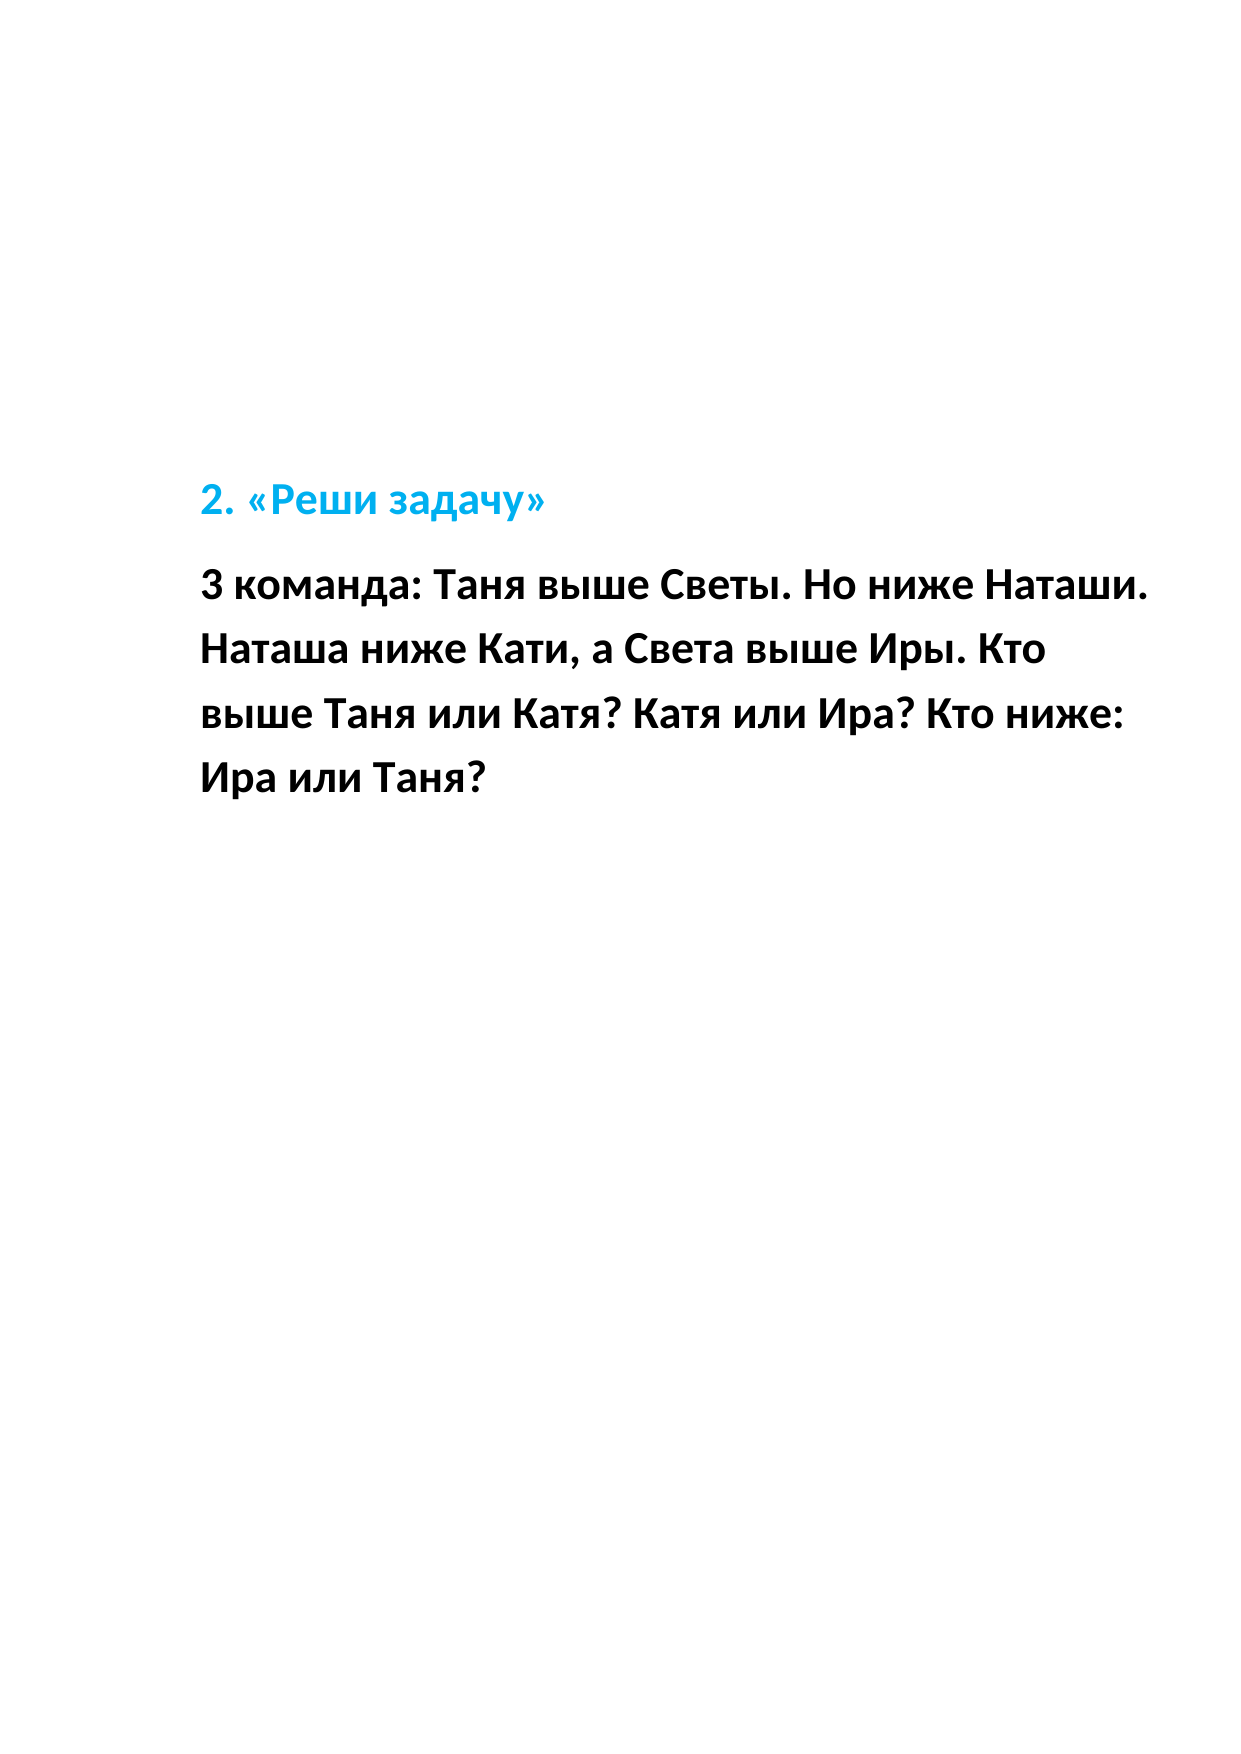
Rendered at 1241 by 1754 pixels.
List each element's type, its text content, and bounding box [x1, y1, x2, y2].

text 3 команда: Таня выше Светы. Но ниже Наташи. Наташа ниже Кати, а Света выше Иры. Кто выше Таня или Катя? Катя или Ира? Кто ниже: Ира или Таня? [200, 555, 1152, 804]
text 2. «Реши задачу» [200, 470, 1152, 526]
